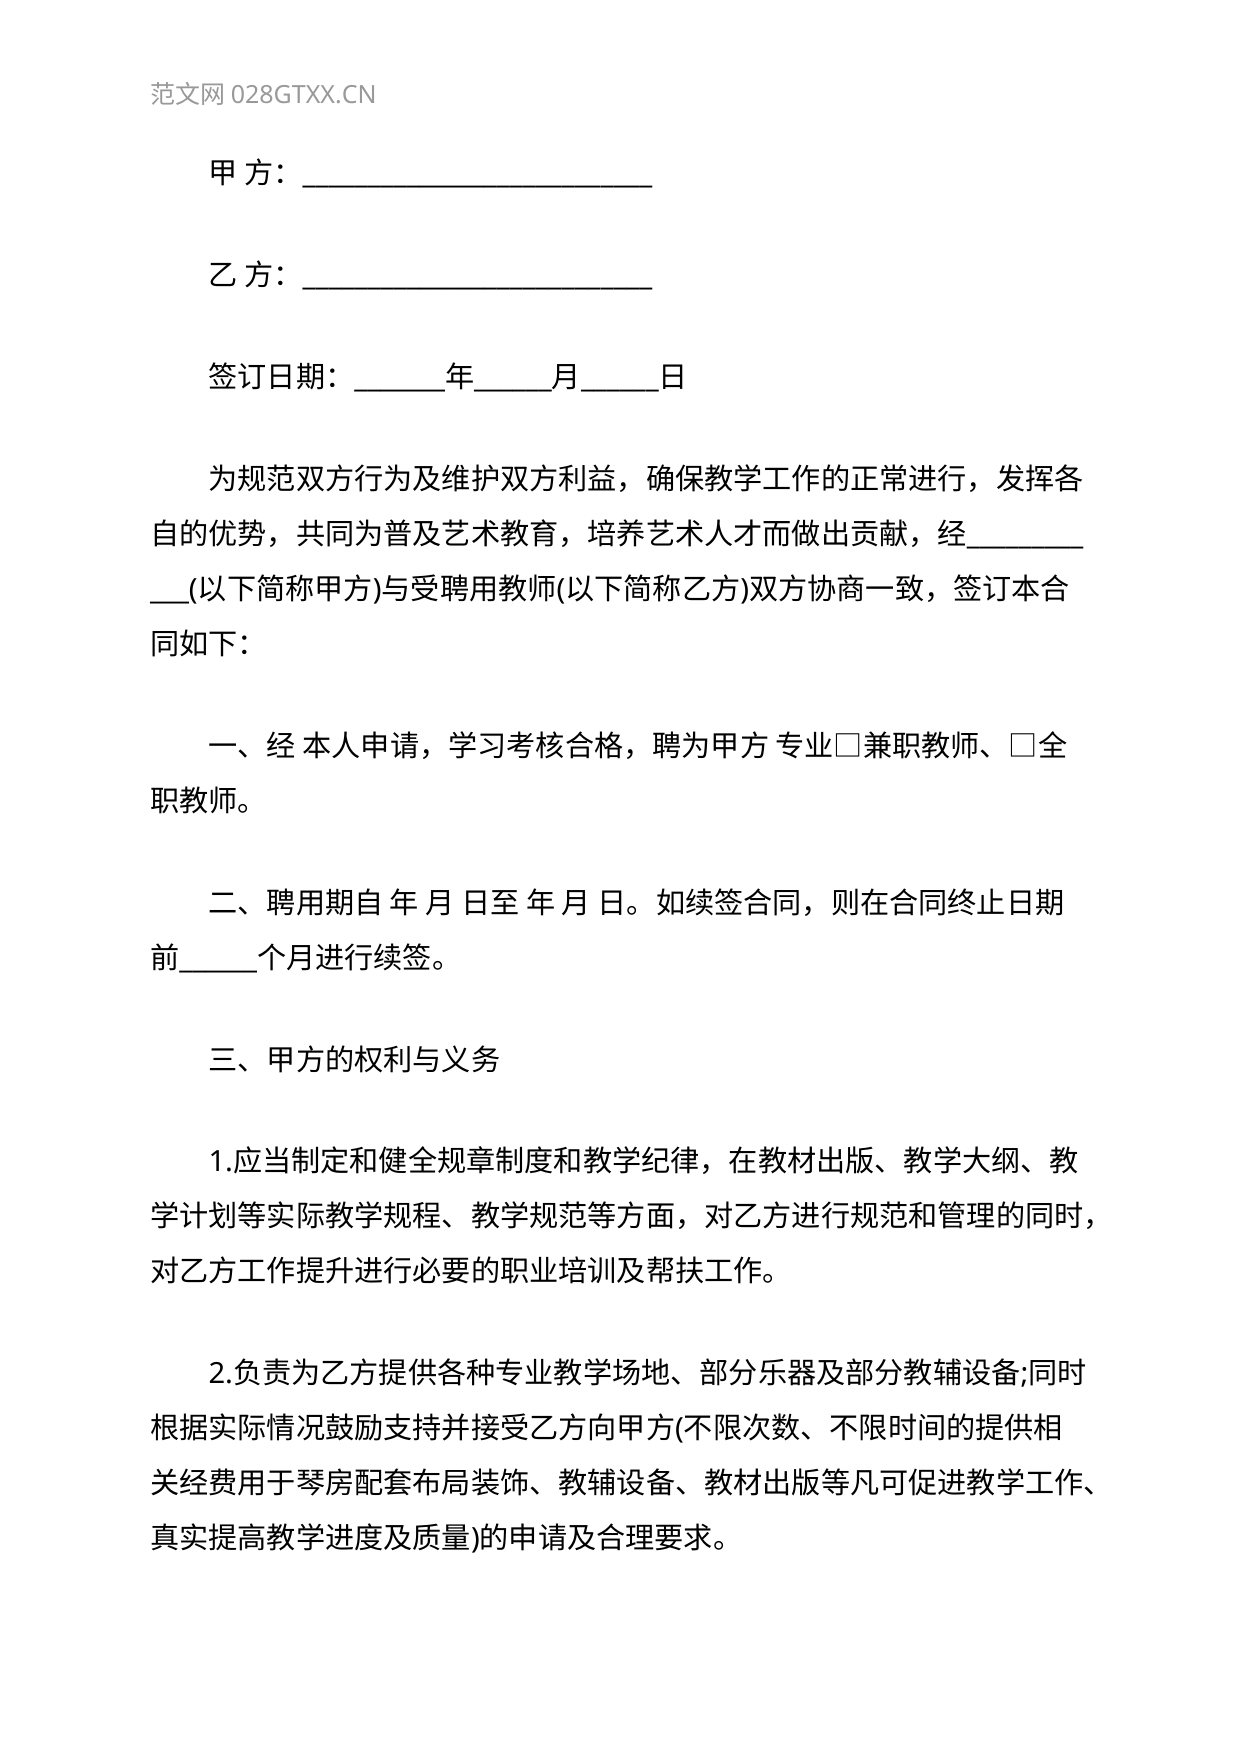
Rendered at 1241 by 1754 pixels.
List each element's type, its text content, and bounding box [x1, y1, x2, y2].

text 一、经 本人申请，学习考核合格，聘为甲方 专业□兼职教师、□全职教师。 [150, 723, 1090, 820]
text 三、甲方的权利与义务 [150, 1036, 1090, 1078]
text 2.负责为乙方提供各种专业教学场地、部分乐器及部分教辅设备;同时根据实际情况鼓励支持并接受乙方向甲方(不限次数、不限时间的提供相关经费用于琴房配套布局装饰、教辅设备、教材出版等凡可促进教学工作、真实提高教学进度及质量)的申请及合理要求。 [150, 1349, 1090, 1557]
text 为规范双方行为及维护双方利益，确保教学工作的正常进行，发挥各自的优势，共同为普及艺术教育，培养艺术人才而做出贡献，经____________(以下简称甲方)与受聘用教师(以下简称乙方)双方协商一致，签订本合同如下： [150, 456, 1090, 663]
text 签订日期：_______年______月______日 [150, 354, 1090, 396]
text 甲 方：___________________________ [150, 150, 1090, 192]
text 1.应当制定和健全规章制度和教学纪律，在教材出版、教学大纲、教学计划等实际教学规程、教学规范等方面，对乙方进行规范和管理的同时，对乙方工作提升进行必要的职业培训及帮扶工作。 [150, 1138, 1090, 1290]
text 乙 方：___________________________ [150, 252, 1090, 294]
text 二、聘用期自 年 月 日至 年 月 日。如续签合同，则在合同终止日期前______个月进行续签。 [150, 879, 1090, 977]
